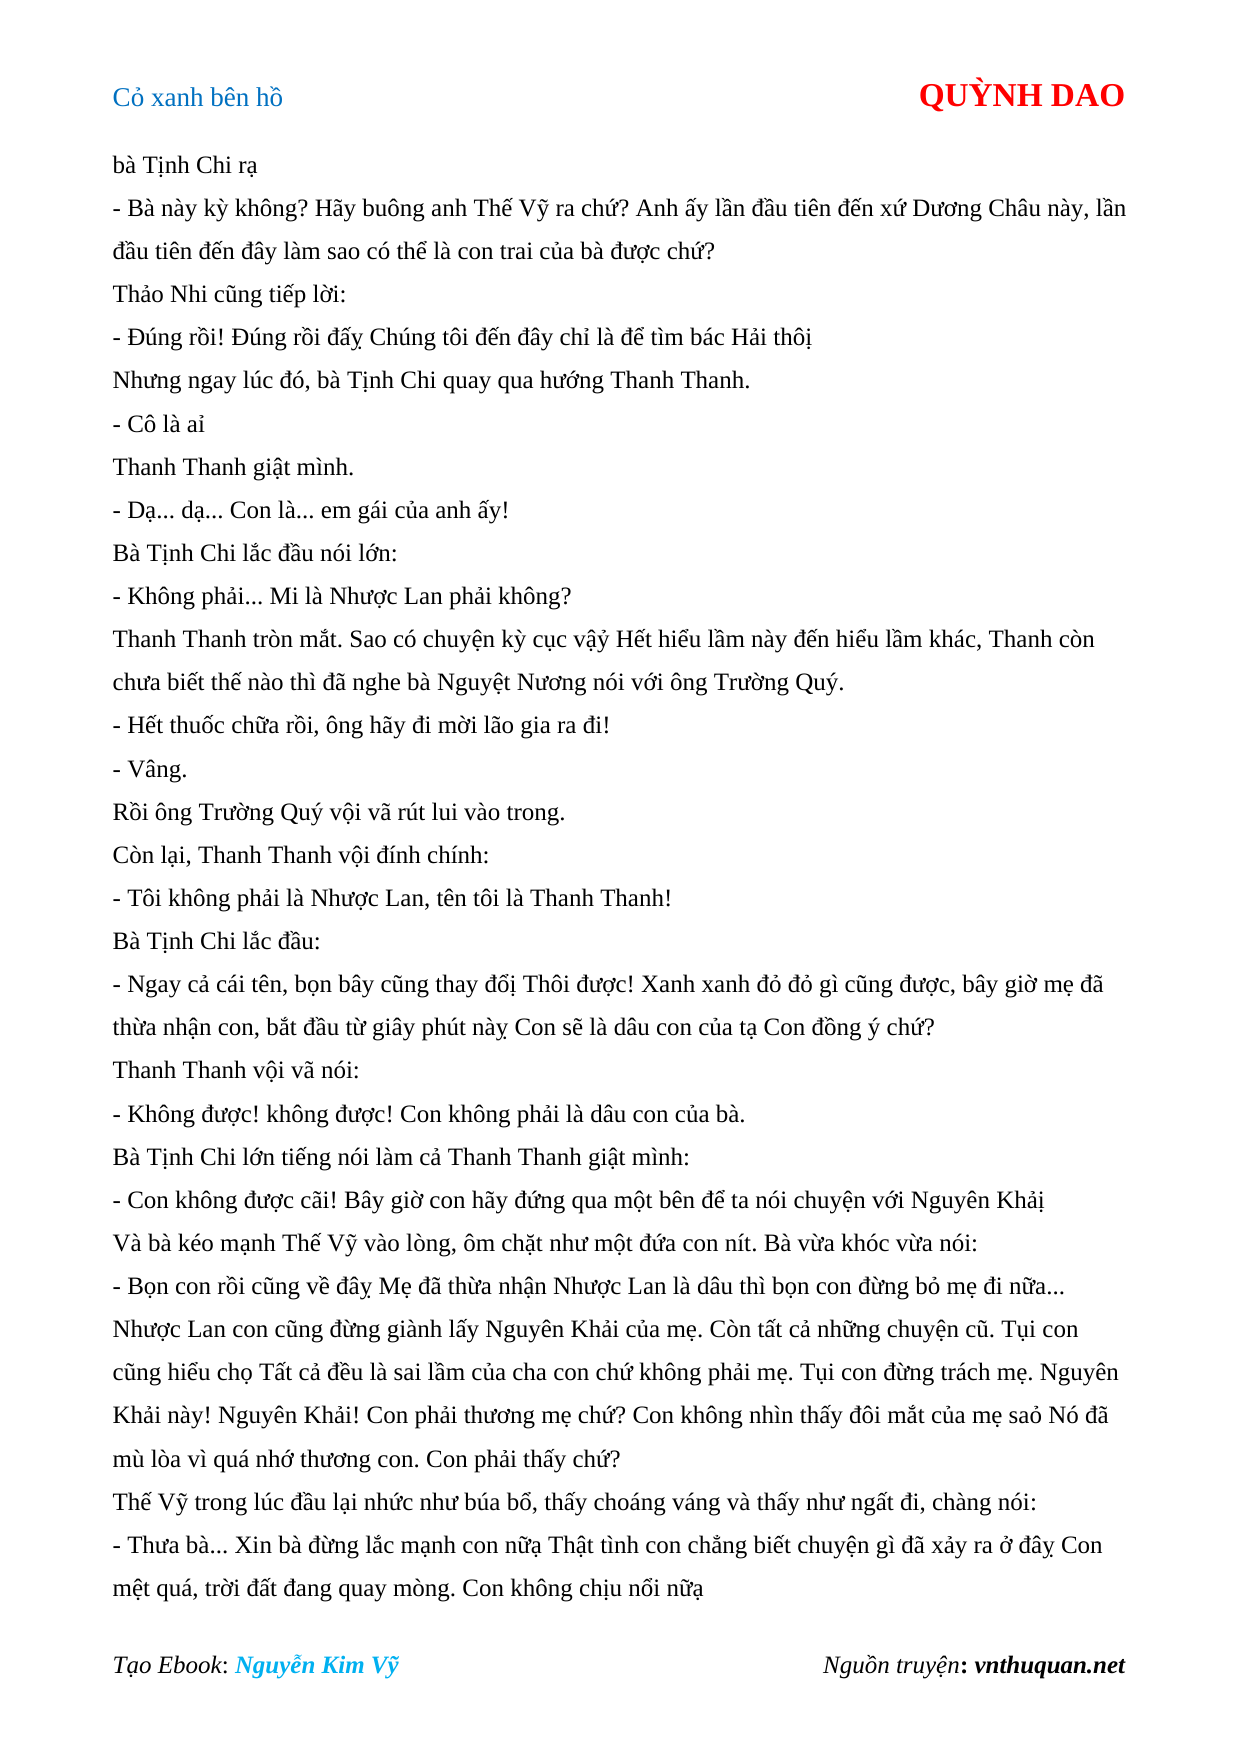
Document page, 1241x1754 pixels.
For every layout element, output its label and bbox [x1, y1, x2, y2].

text [112, 150, 1128, 1602]
